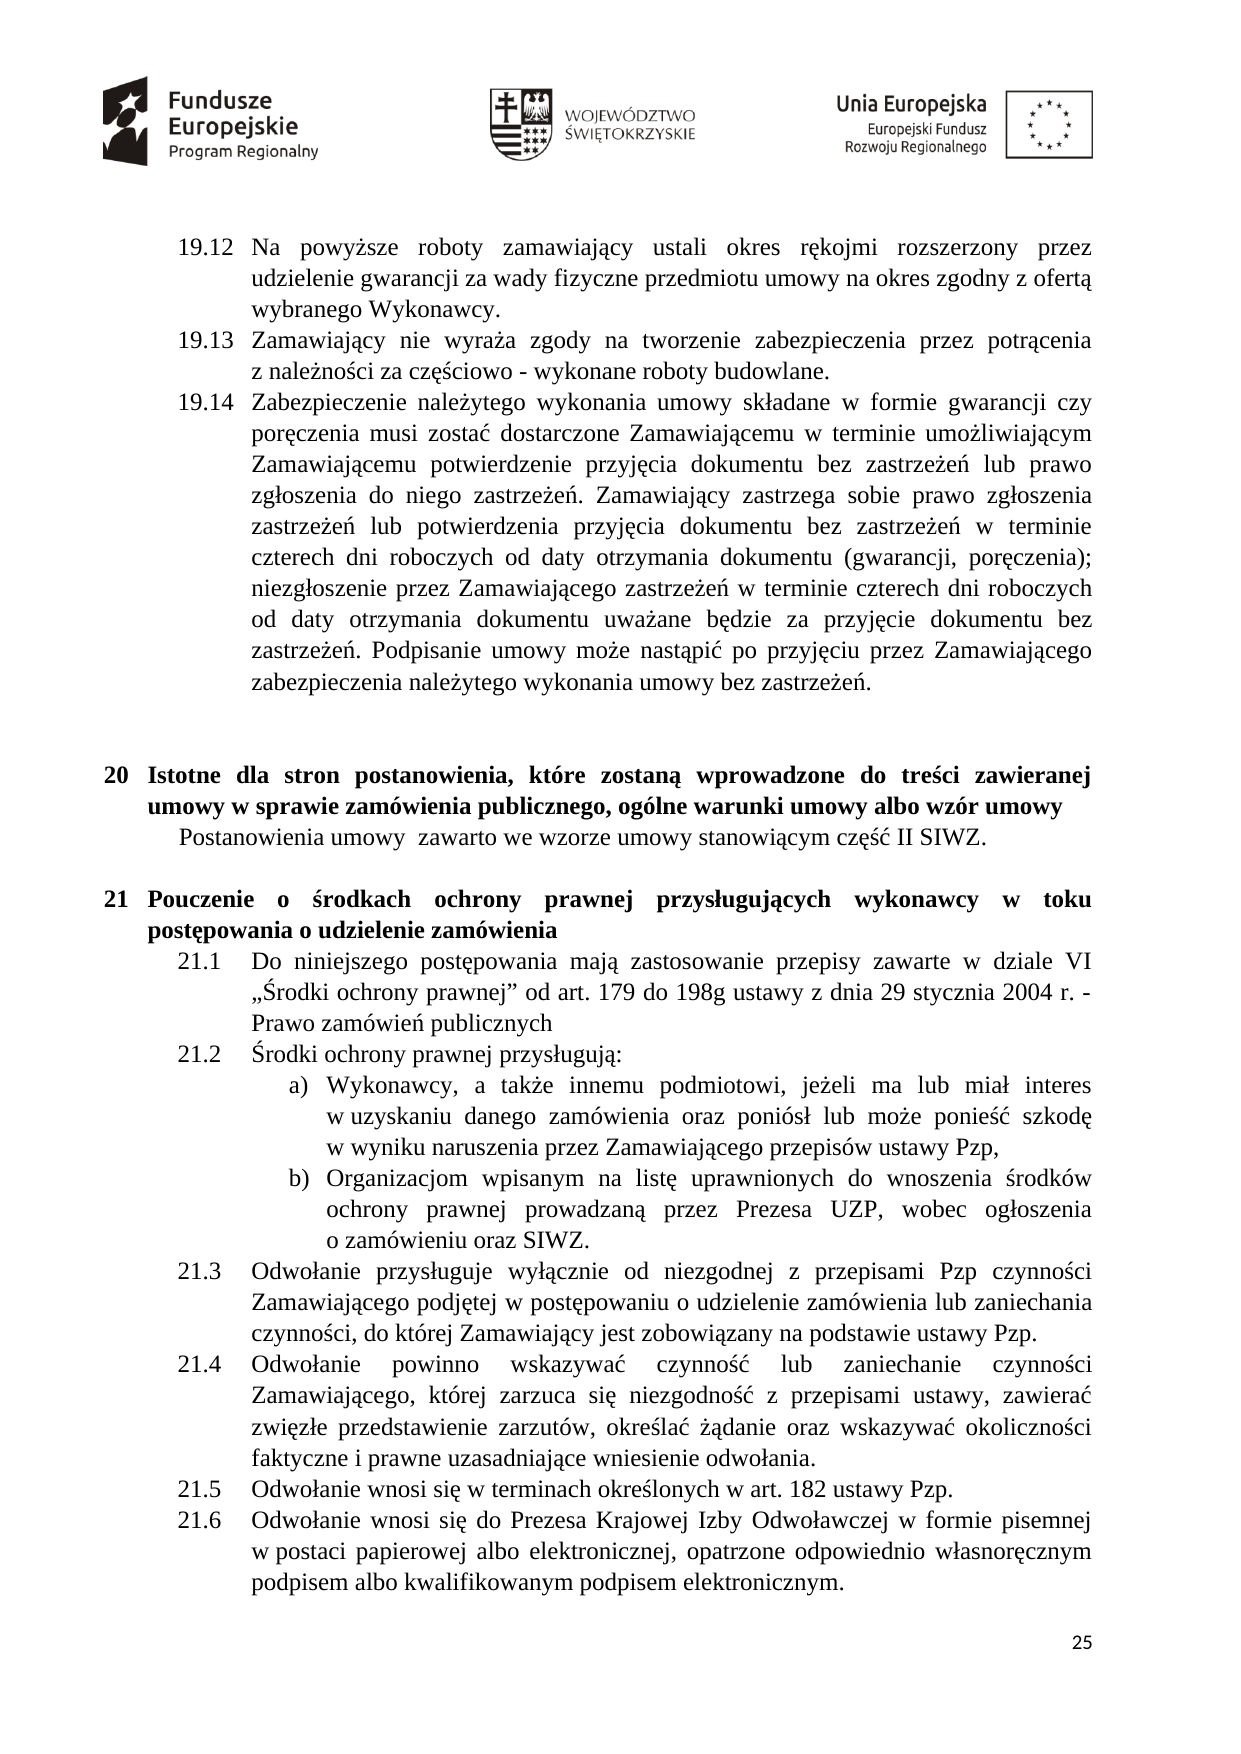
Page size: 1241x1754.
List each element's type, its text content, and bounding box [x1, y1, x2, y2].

list Odwołanie przysługuje wyłącznie od niezgodnej z przepisami Pzp czynności Zamawiającego podjętej w postępowaniu o udzielenie zamówienia lub zaniechania czynności, do której Zamawiający jest zobowiązany na podstawie ustawy Pzp. [177, 1256, 1093, 1347]
picture [490, 73, 695, 169]
list Organizacjom wpisanym na listę uprawnionych do wnoszenia środków ochrony prawnej prowadzaną przez Prezesa UZP, wobec ogłoszenia o zamówieniu oraz SIWZ. [289, 1163, 1093, 1254]
list Odwołanie wnosi się do Prezesa Krajowej Izby Odwoławczej w formie pisemnej w postaci papierowej albo elektronicznej, opatrzone odpowiednio własnoręcznym podpisem albo kwalifikowanym podpisem elektronicznym. [177, 1505, 1093, 1596]
list Postanowienia umowy zawarto we wzorze umowy stanowiącym część II SIWZ. [178, 822, 1093, 851]
list Na powyższe roboty zamawiający ustali okres rękojmi rozszerzony przez udzielenie gwarancji za wady fizyczne przedmiotu umowy na okres zgodny z ofertą wybranego Wykonawcy. [177, 232, 1093, 323]
picture [835, 76, 1093, 166]
list Zamawiający nie wyraża zgody na tworzenie zabezpieczenia przez potrącenia z należności za częściowo - wykonane roboty budowlane. [177, 325, 1093, 385]
list Odwołanie wnosi się w terminach określonych w art. 182 ustawy Pzp. [177, 1474, 1093, 1502]
list Pouczenie o środkach ochrony prawnej przysługujących wykonawcy w toku postępowania o udzielenie zamówienia [103, 884, 1093, 944]
list Środki ochrony prawnej przysługują: [177, 1039, 1093, 1068]
list Odwołanie powinno wskazywać czynność lub zaniechanie czynności Zamawiającego, której zarzuca się niezgodność z przepisami ustawy, zawierać zwięzłe przedstawienie zarzutów, określać żądanie oraz wskazywać okoliczności faktyczne i prawne uzasadniające wniesienie odwołania. [177, 1349, 1093, 1471]
list Do niniejszego postępowania mają zastosowanie przepisy zawarte w dziale VI „Środki ochrony prawnej” od art. 179 do 198g ustawy z dnia 29 stycznia 2004 r. - Prawo zamówień publicznych [177, 946, 1093, 1037]
list Wykonawcy, a także innemu podmiotowi, jeżeli ma lub miał interes w uzyskaniu danego zamówienia oraz poniósł lub może ponieść szkodę w wyniku naruszenia przez Zamawiającego przepisów ustawy Pzp, [289, 1070, 1093, 1161]
list Istotne dla stron postanowienia, które zostaną wprowadzone do treści zawieranej umowy w sprawie zamówienia publicznego, ogólne warunki umowy albo wzór umowy [103, 760, 1093, 819]
list Zabezpieczenie należytego wykonania umowy składane w formie gwarancji czy poręczenia musi zostać dostarczone Zamawiającemu w terminie umożliwiającym Zamawiającemu potwierdzenie przyjęcia dokumentu bez zastrzeżeń lub prawo zgłoszenia do niego zastrzeżeń. Zamawiający zastrzega sobie prawo zgłoszenia zastrzeżeń lub potwierdzenia przyjęcia dokumentu bez zastrzeżeń w terminie czterech dni roboczych od daty otrzymania dokumentu (gwarancji, poręczenia); niezgłoszenie przez Zamawiającego zastrzeżeń w terminie czterech dni roboczych od daty otrzymania dokumentu uważane będzie za przyjęcie dokumentu bez zastrzeżeń. Podpisanie umowy może nastąpić po przyjęciu przez Zamawiającego zabezpieczenia należytego wykonania umowy bez zastrzeżeń. [177, 387, 1093, 695]
picture [103, 76, 318, 166]
